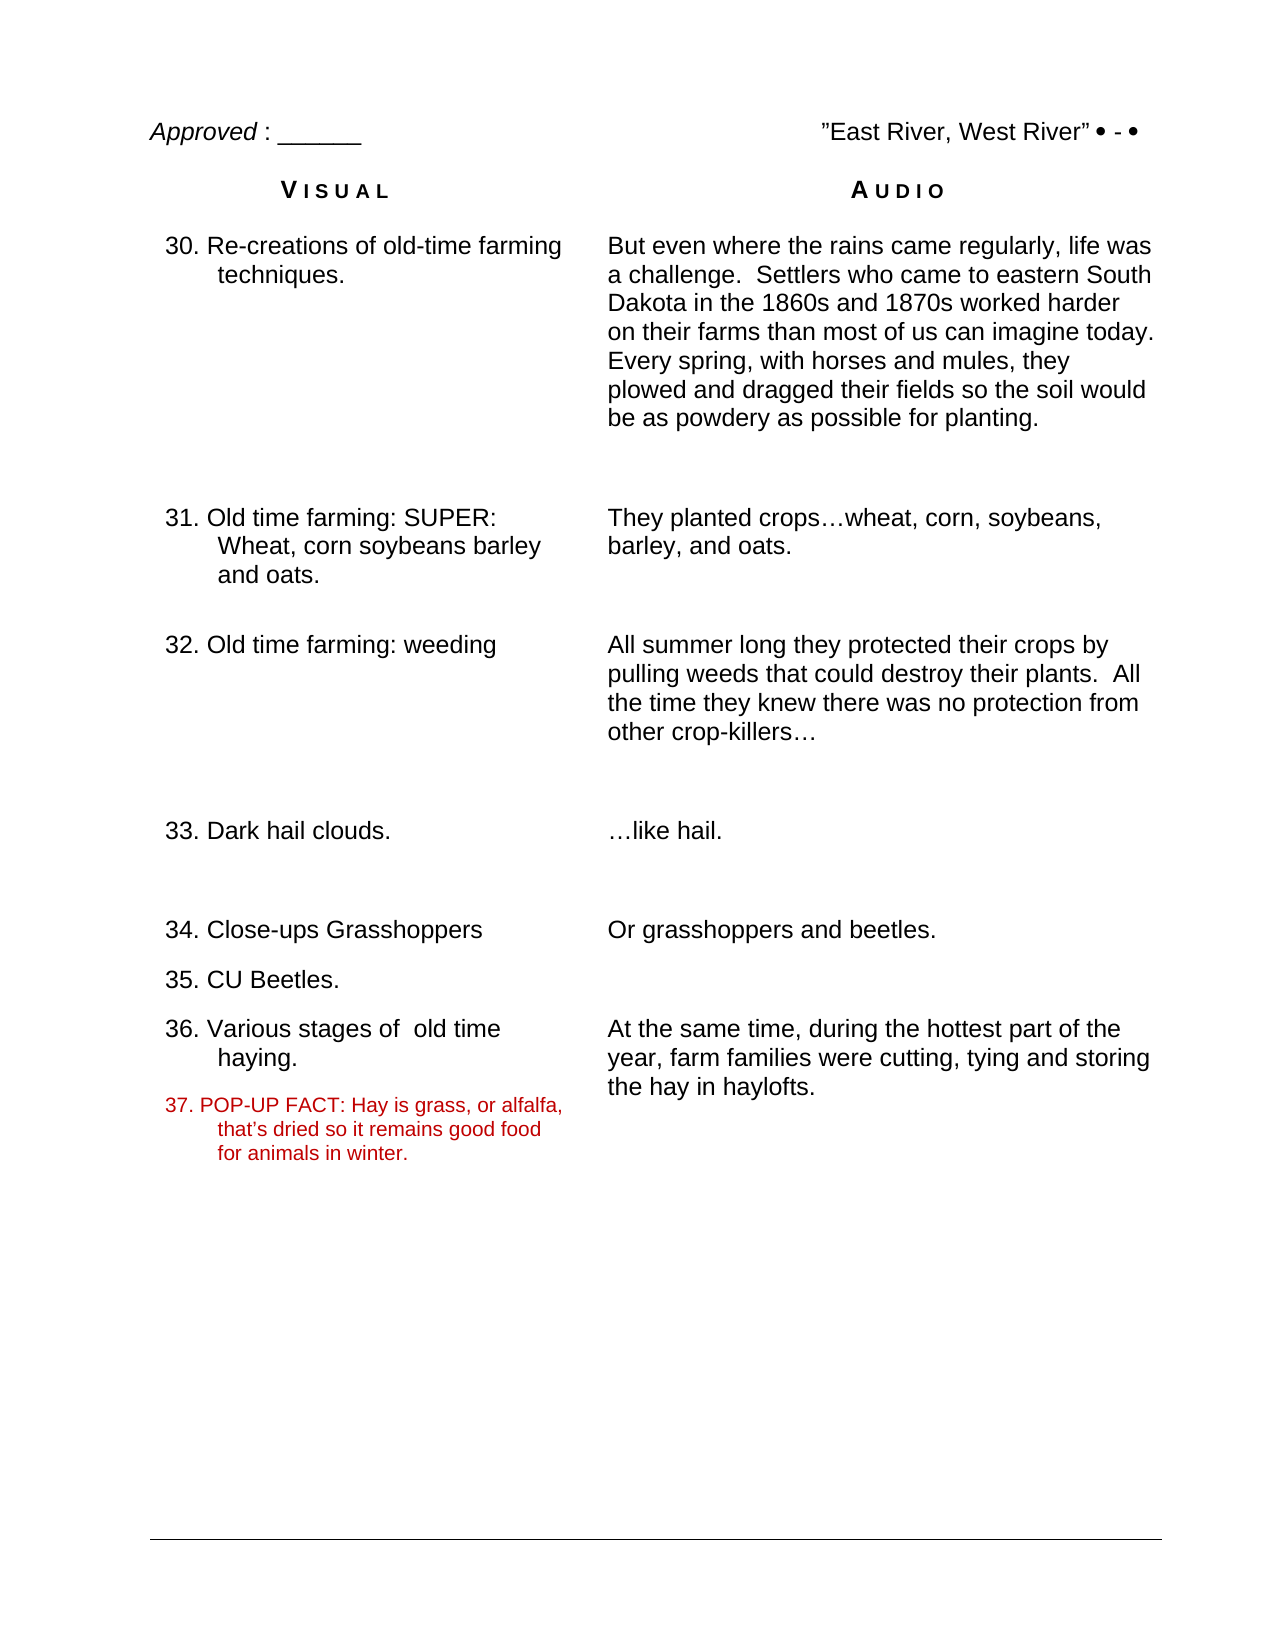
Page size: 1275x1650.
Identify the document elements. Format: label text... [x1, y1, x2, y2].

table_cell Or grasshoppers and beetles. [600, 894, 1162, 993]
table_cell 32. Old time farming: weeding [150, 610, 600, 795]
table_cell 33. Dark hail clouds. [150, 795, 600, 894]
table_cell 36. Various stages of old time haying. 37. POP-UP FACT: Hay is grass, or alfalfa, that’s dried so it remains good food for animals in winter. [150, 993, 600, 1164]
table_cell 30. Re-creations of old-time farming techniques. [150, 210, 600, 482]
table_cell …like hail. [600, 795, 1162, 894]
table_cell They planted crops…wheat, corn, soybeans, barley, and oats. [600, 482, 1162, 609]
table_cell 31. Old time farming: SUPER: Wheat, corn soybeans barley and oats. [150, 482, 600, 609]
table_cell At the same time, during the hottest part of the year, farm families were cutting, tying and storing the hay in haylofts. [600, 993, 1162, 1164]
table_cell But even where the rains came regularly, life was a challenge. Settlers who came to eastern in the 1860s and 1870s worked harder on their farms than most of us can imagine today. Every spring, with horses and mules, they plowed and dragged their fields so the soil would be as powdery as possible for planting. [600, 210, 1162, 482]
table_cell All summer long they protected their crops by pulling weeds that could destroy their plants. All the time they knew there was no protection from other crop-killers… [600, 610, 1162, 795]
table_cell 34. Close-ups Grasshoppers 35. CU Beetles. [150, 894, 600, 993]
